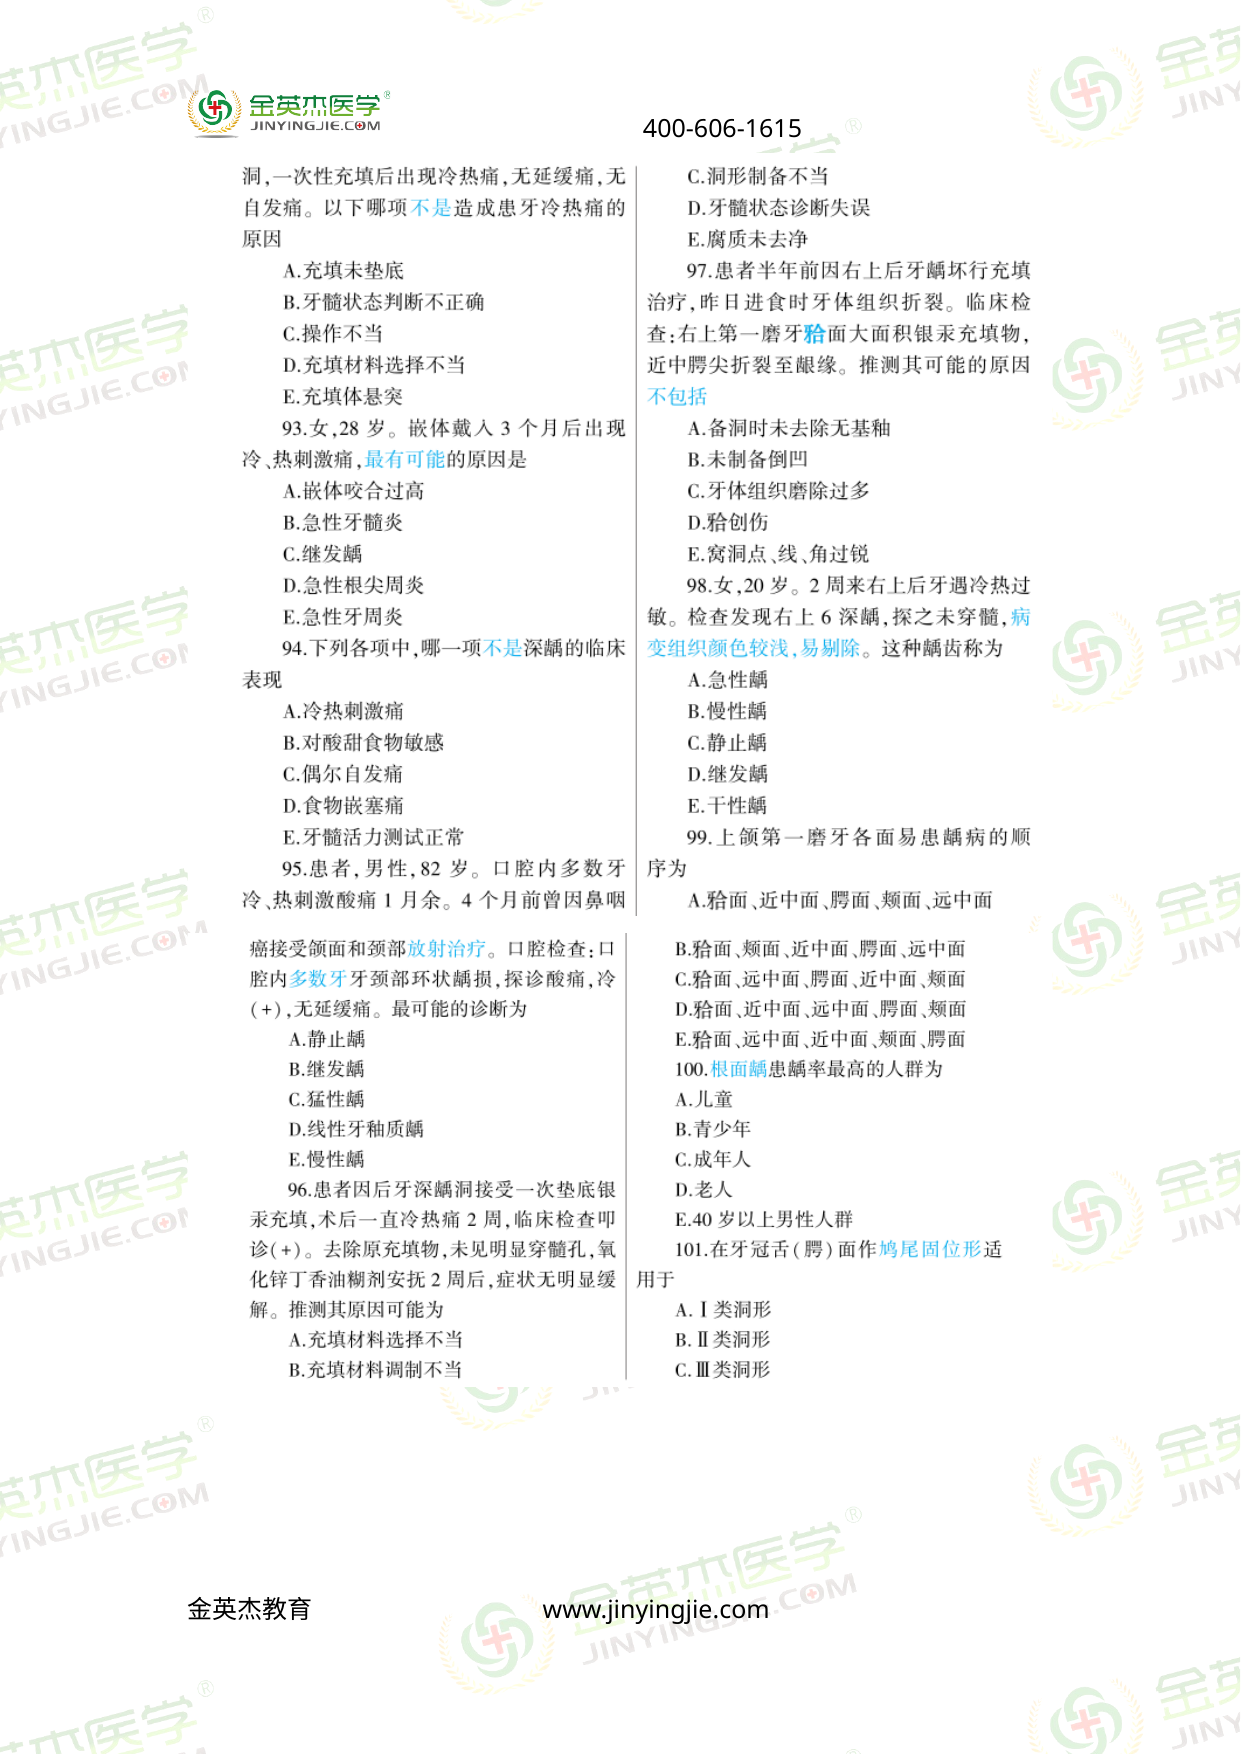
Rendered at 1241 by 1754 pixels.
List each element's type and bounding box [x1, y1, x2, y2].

picture [187, 153, 1053, 916]
picture [187, 90, 390, 138]
picture [187, 933, 1053, 1387]
